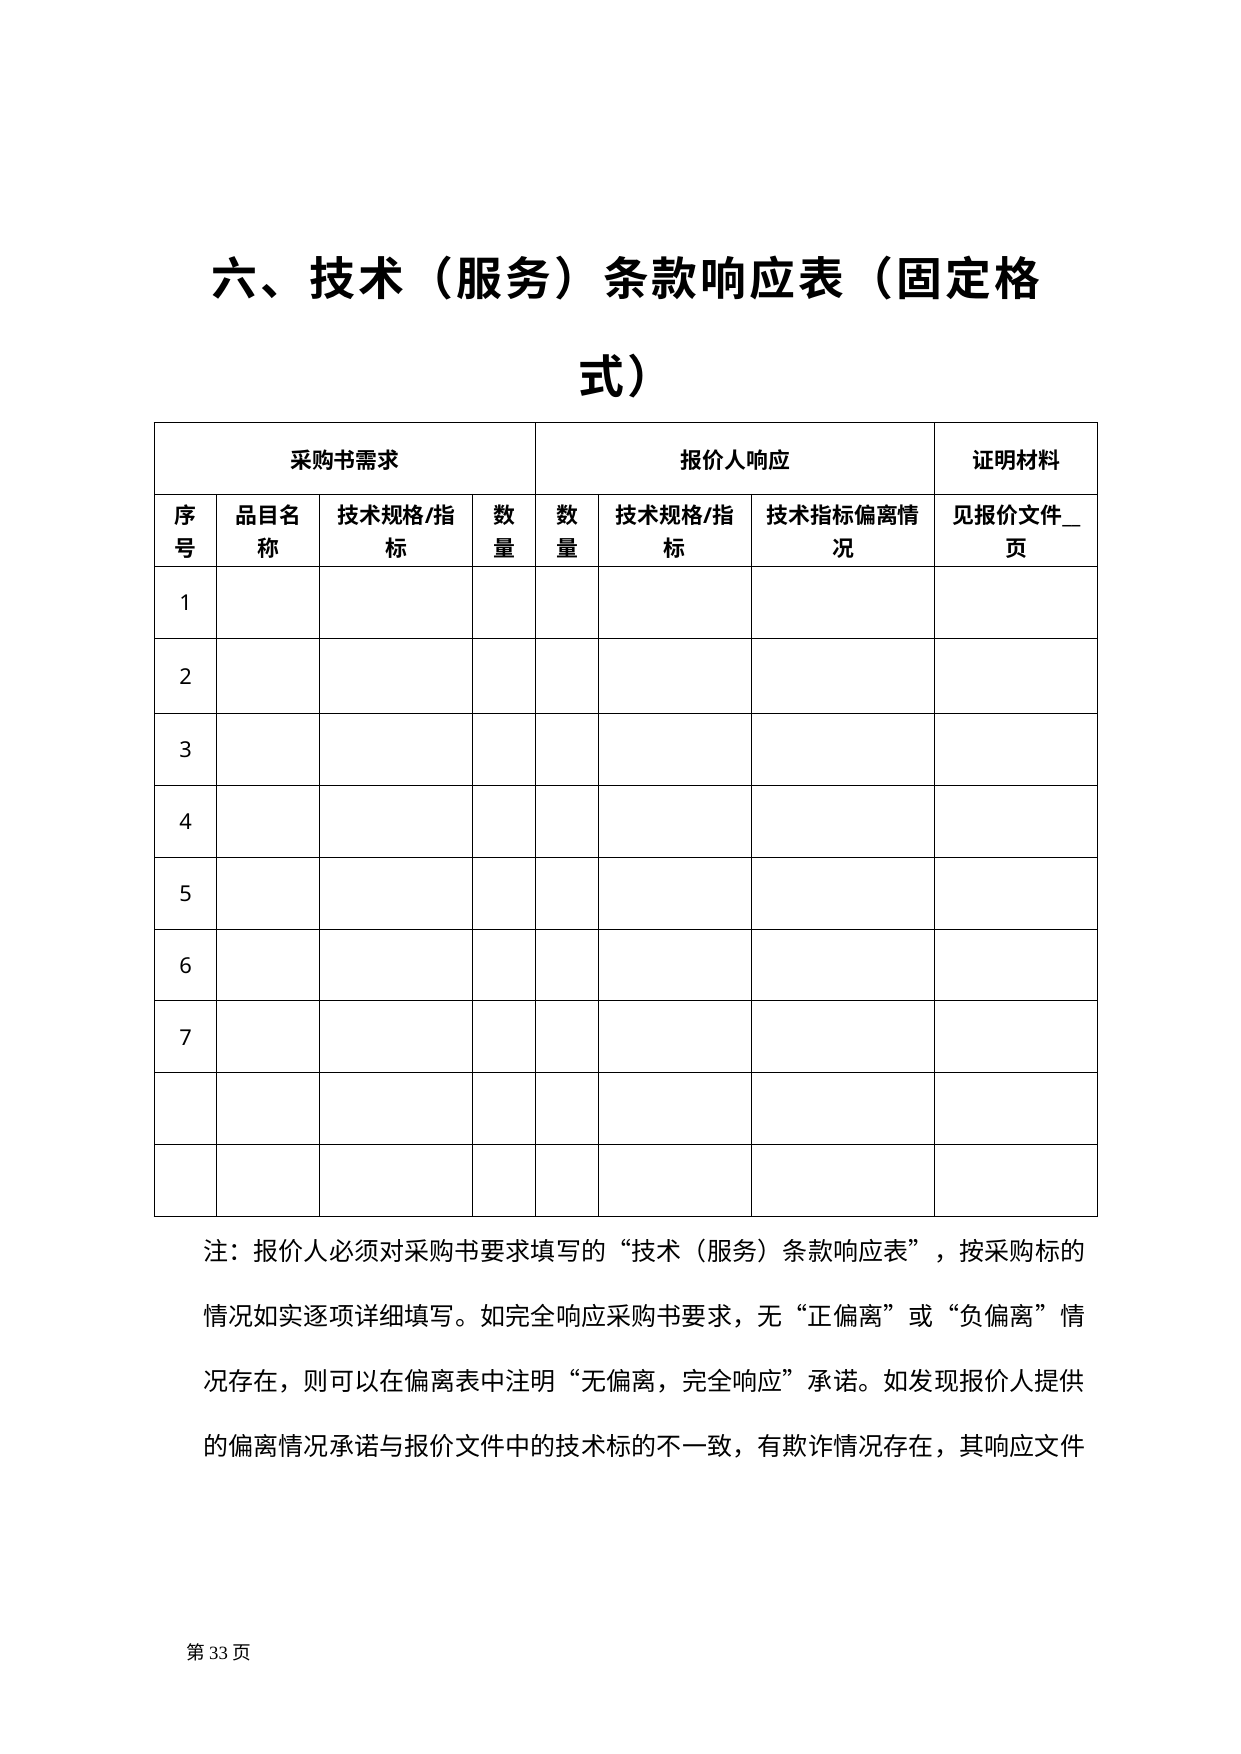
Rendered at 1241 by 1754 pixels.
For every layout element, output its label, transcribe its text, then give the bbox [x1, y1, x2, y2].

table_cell [599, 639, 751, 713]
table_cell [599, 1001, 751, 1072]
table_cell [320, 714, 472, 785]
table_cell [536, 858, 598, 928]
table_cell [473, 786, 535, 857]
table_cell [320, 786, 472, 857]
table_cell [752, 1073, 934, 1144]
table_cell 3 [155, 714, 216, 785]
list 技术（服务）条款响应表（固定格式） [165, 227, 1087, 422]
table_cell [935, 567, 1097, 638]
table_cell [752, 714, 934, 785]
table_cell [935, 1145, 1097, 1216]
table_cell [155, 1145, 216, 1216]
table_cell [752, 1145, 934, 1216]
table_cell [536, 930, 598, 1000]
table_cell [935, 1073, 1097, 1144]
table_cell 见报价文件__页 [935, 495, 1097, 566]
table_cell [752, 567, 934, 638]
table_cell [752, 930, 934, 1000]
table_cell 4 [155, 786, 216, 857]
table_cell [320, 1001, 472, 1072]
table_cell [935, 786, 1097, 857]
table_cell [320, 930, 472, 1000]
table_cell 技术指标偏离情况 [752, 495, 934, 566]
table_cell [217, 786, 319, 857]
table_cell 数量 [473, 495, 535, 566]
table_cell 技术规格/指标 [320, 495, 472, 566]
table_cell [217, 639, 319, 713]
table_cell [155, 1073, 216, 1144]
table_cell [599, 1145, 751, 1216]
table_cell [473, 1145, 535, 1216]
table_cell [320, 858, 472, 928]
table_header 报价人响应 [536, 423, 934, 494]
table_cell [599, 714, 751, 785]
table_cell 6 [155, 930, 216, 1000]
table_cell [536, 1001, 598, 1072]
table_cell [217, 1073, 319, 1144]
table_cell [217, 858, 319, 928]
table_cell [217, 1145, 319, 1216]
table_cell [217, 930, 319, 1000]
table_header 证明材料 [935, 423, 1097, 494]
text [203, 1217, 1087, 1477]
table_cell 5 [155, 858, 216, 928]
table_cell 2 [155, 639, 216, 713]
table_cell [473, 567, 535, 638]
table_cell [599, 930, 751, 1000]
table_cell [752, 786, 934, 857]
table_cell [217, 1001, 319, 1072]
table_cell [536, 1145, 598, 1216]
table_cell [599, 1073, 751, 1144]
table_cell [473, 930, 535, 1000]
table_cell [935, 930, 1097, 1000]
table_cell [935, 639, 1097, 713]
table_cell [473, 714, 535, 785]
table_cell [217, 567, 319, 638]
table_cell [752, 1001, 934, 1072]
table_cell 7 [155, 1001, 216, 1072]
table_cell [599, 567, 751, 638]
table_cell [599, 858, 751, 928]
table_cell [473, 1073, 535, 1144]
table_cell [320, 1145, 472, 1216]
table_cell [752, 858, 934, 928]
table_cell [536, 639, 598, 713]
table_header 采购书需求 [155, 423, 535, 494]
table_cell [217, 714, 319, 785]
table_cell [536, 1073, 598, 1144]
table_cell [935, 858, 1097, 928]
table_cell [473, 1001, 535, 1072]
table_cell 数量 [536, 495, 598, 566]
table_cell 品目名称 [217, 495, 319, 566]
table_cell 序号 [155, 495, 216, 566]
table_cell [320, 567, 472, 638]
table_cell [752, 639, 934, 713]
table_cell [473, 639, 535, 713]
table_cell [599, 786, 751, 857]
table_cell [473, 858, 535, 928]
table_cell [320, 639, 472, 713]
table_cell [935, 1001, 1097, 1072]
table_cell 1 [155, 567, 216, 638]
table_cell 技术规格/指标 [599, 495, 751, 566]
table_cell [536, 567, 598, 638]
table_cell [536, 786, 598, 857]
table_cell [320, 1073, 472, 1144]
table_cell [536, 714, 598, 785]
table_cell [935, 714, 1097, 785]
